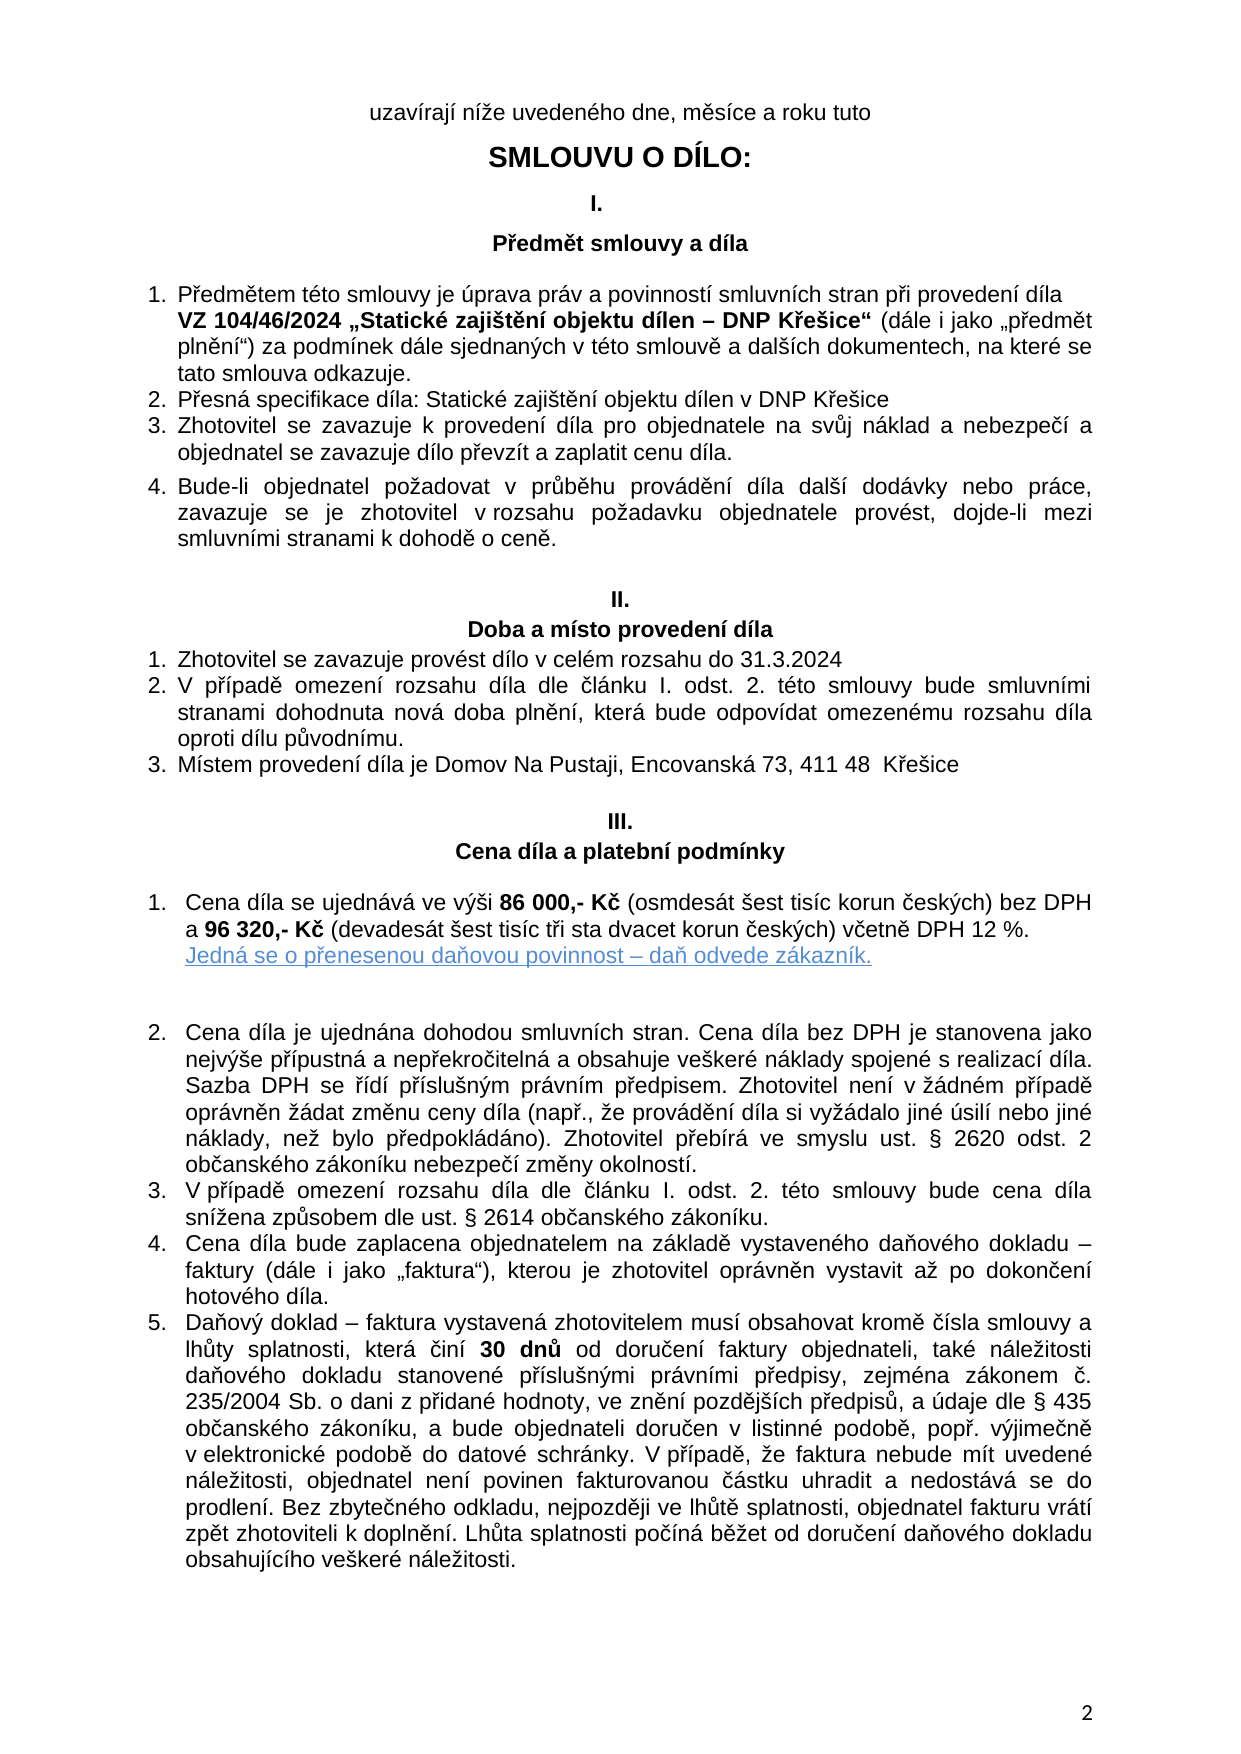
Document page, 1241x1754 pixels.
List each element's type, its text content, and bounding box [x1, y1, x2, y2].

list Přesná specifikace díla: Statické zajištění objektu dílen v DNP Křešice [148, 386, 1092, 412]
text III. [148, 808, 1092, 834]
list Zhotovitel se zavazuje k provedení díla pro objednatele na svůj náklad a nebezpečí a objednatel se zavazuje dílo převzít a zaplatit cenu díla. [148, 412, 1092, 465]
list Zhotovitel se zavazuje provést dílo v celém rozsahu do 31.3.2024 [148, 646, 1092, 672]
list Cena díla bude zaplacena objednatelem na základě vystaveného daňového dokladu – faktury (dále i jako „faktura“), kterou je zhotovitel oprávněn vystavit až po dokončení hotového díla. [148, 1230, 1092, 1309]
text uzavírají níže uvedeného dne, měsíce a roku tuto [148, 99, 1092, 125]
list Bude-li objednatel požadovat v průběhu provádění díla další dodávky nebo práce, zavazuje se je zhotovitel v rozsahu požadavku objednatele provést, dojde-li mezi smluvními stranami k dohodě o ceně. [148, 473, 1092, 552]
list Místem provedení díla je Domov Na Pustaji, Encovanská 73, 411 48 Křešice [148, 751, 1092, 778]
list Cena díla je ujednána dohodou smluvních stran. Cena díla bez DPH je stanovena jako nejvýše přípustná a nepřekročitelná a obsahuje veškeré náklady spojené s realizací díla. Sazba DPH se řídí příslušným právním předpisem. Zhotovitel není v žádném případě oprávněn žádat změnu ceny díla (např., že provádění díla si vyžádalo jiné úsilí nebo jiné náklady, než bylo předpokládáno). Zhotovitel přebírá ve smyslu ust. § 2620 odst. 2 občanského zákoníku nebezpečí změny okolností. [148, 1019, 1092, 1177]
text VZ 104/46/2024 „Statické zajištění objektu dílen – DNP Křešice“ (dále i jako „předmět plnění“) za podmínek dále sjednaných v této smlouvě a dalších dokumentech, na které se tato smlouva odkazuje. [177, 307, 1092, 386]
list Cena díla se ujednává ve výši 86 000,- Kč (osmdesát šest tisíc korun českých) bez DPH a 96 320,- Kč (devadesát šest tisíc tři sta dvacet korun českých) včetně DPH 12 %. [148, 889, 1092, 942]
text Jedná se o přenesenou daňovou povinnost – daň odvede zákazník. [185, 942, 1092, 968]
text Cena díla a platební podmínky [148, 838, 1092, 864]
text Doba a místo provedení díla [148, 616, 1092, 642]
list V případě omezení rozsahu díla dle článku I. odst. 2. této smlouvy bude cena díla snížena způsobem dle ust. § 2614 občanského zákoníku. [148, 1177, 1092, 1230]
list Daňový doklad – faktura vystavená zhotovitelem musí obsahovat kromě čísla smlouvy a lhůty splatnosti, která činí 30 dnů od doručení faktury objednateli, také náležitosti daňového dokladu stanovené příslušnými právními předpisy, zejména zákonem č. 235/2004 Sb. o dani z přidané hodnoty, ve znění pozdějších předpisů, a údaje dle § 435 občanského zákoníku, a bude objednateli doručen v listinné podobě, popř. výjimečně v elektronické podobě do datové schránky. V případě, že faktura nebude mít uvedené náležitosti, objednatel není povinen fakturovanou částku uhradit a nedostává se do prodlení. Bez zbytečného odkladu, nejpozději ve lhůtě splatnosti, objednatel fakturu vrátí zpět zhotoviteli k doplnění. Lhůta splatnosti počíná běžet od doručení daňového dokladu obsahujícího veškeré náležitosti. [148, 1309, 1092, 1573]
list V případě omezení rozsahu díla dle článku I. odst. 2. této smlouvy bude smluvními stranami dohodnuta nová doba plnění, která bude odpovídat omezenému rozsahu díla oproti dílu původnímu. [148, 672, 1092, 751]
text II. [148, 586, 1092, 612]
text I. [590, 190, 1092, 216]
text SmlouvU o dílo: [148, 140, 1092, 173]
list Předmětem této smlouvy je úprava práv a povinností smluvních stran při provedení díla [148, 281, 1092, 307]
text Předmět smlouvy a díla [148, 229, 1092, 256]
